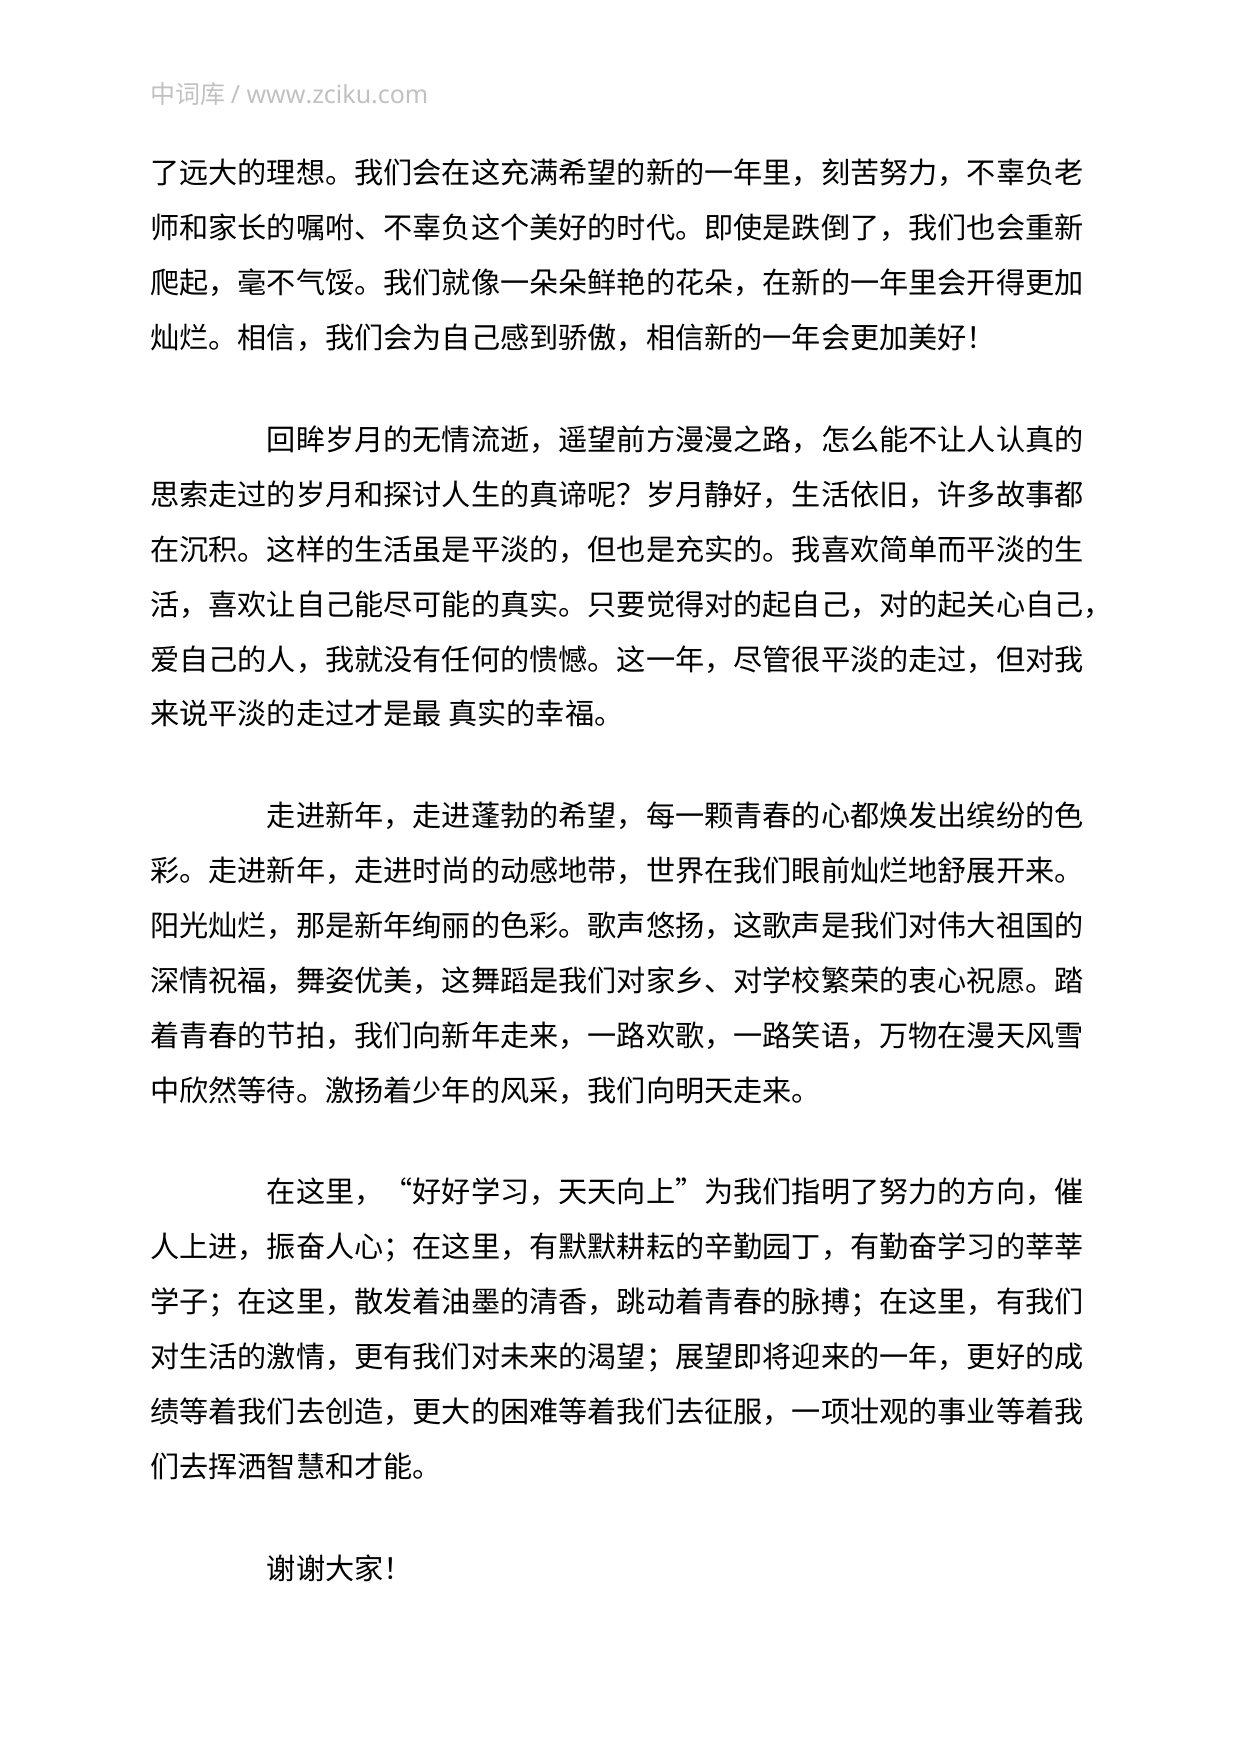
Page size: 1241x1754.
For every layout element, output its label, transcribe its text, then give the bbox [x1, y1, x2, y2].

text 走进新年，走进蓬勃的希望，每一颗青春的心都焕发出缤纷的色彩。走进新年，走进时尚的动感地带，世界在我们眼前灿烂地舒展开来。阳光灿烂，那是新年绚丽的色彩。歌声悠扬，这歌声是我们对伟大祖国的深情祝福，舞姿优美，这舞蹈是我们对家乡、对学校繁荣的衷心祝愿。踏着青春的节拍，我们向新年走来，一路欢歌，一路笑语，万物在漫天风雪中欣然等待。激扬着少年的风采，我们向明天走来。 [150, 793, 1090, 1109]
text 在这里，“好好学习，天天向上”为我们指明了努力的方向，催人上进，振奋人心；在这里，有默默耕耘的辛勤园丁，有勤奋学习的莘莘学子；在这里，散发着油墨的清香，跳动着青春的脉搏；在这里，有我们对生活的激情，更有我们对未来的渴望；展望即将迎来的一年，更好的成绩等着我们去创造，更大的困难等着我们去征服，一项壮观的事业等着我们去挥洒智慧和才能。 [150, 1169, 1090, 1486]
text 回眸岁月的无情流逝，遥望前方漫漫之路，怎么能不让人认真的思索走过的岁月和探讨人生的真谛呢？岁月静好，生活依旧，许多故事都在沉积。这样的生活虽是平淡的，但也是充实的。我喜欢简单而平淡的生活，喜欢让自己能尽可能的真实。只要觉得对的起自己，对的起关心自己，爱自己的人，我就没有任何的愦憾。这一年，尽管很平淡的走过，但对我来说平淡的走过才是最 真实的幸福。 [150, 416, 1090, 733]
text 谢谢大家！ [150, 1545, 1090, 1587]
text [150, 150, 1090, 357]
